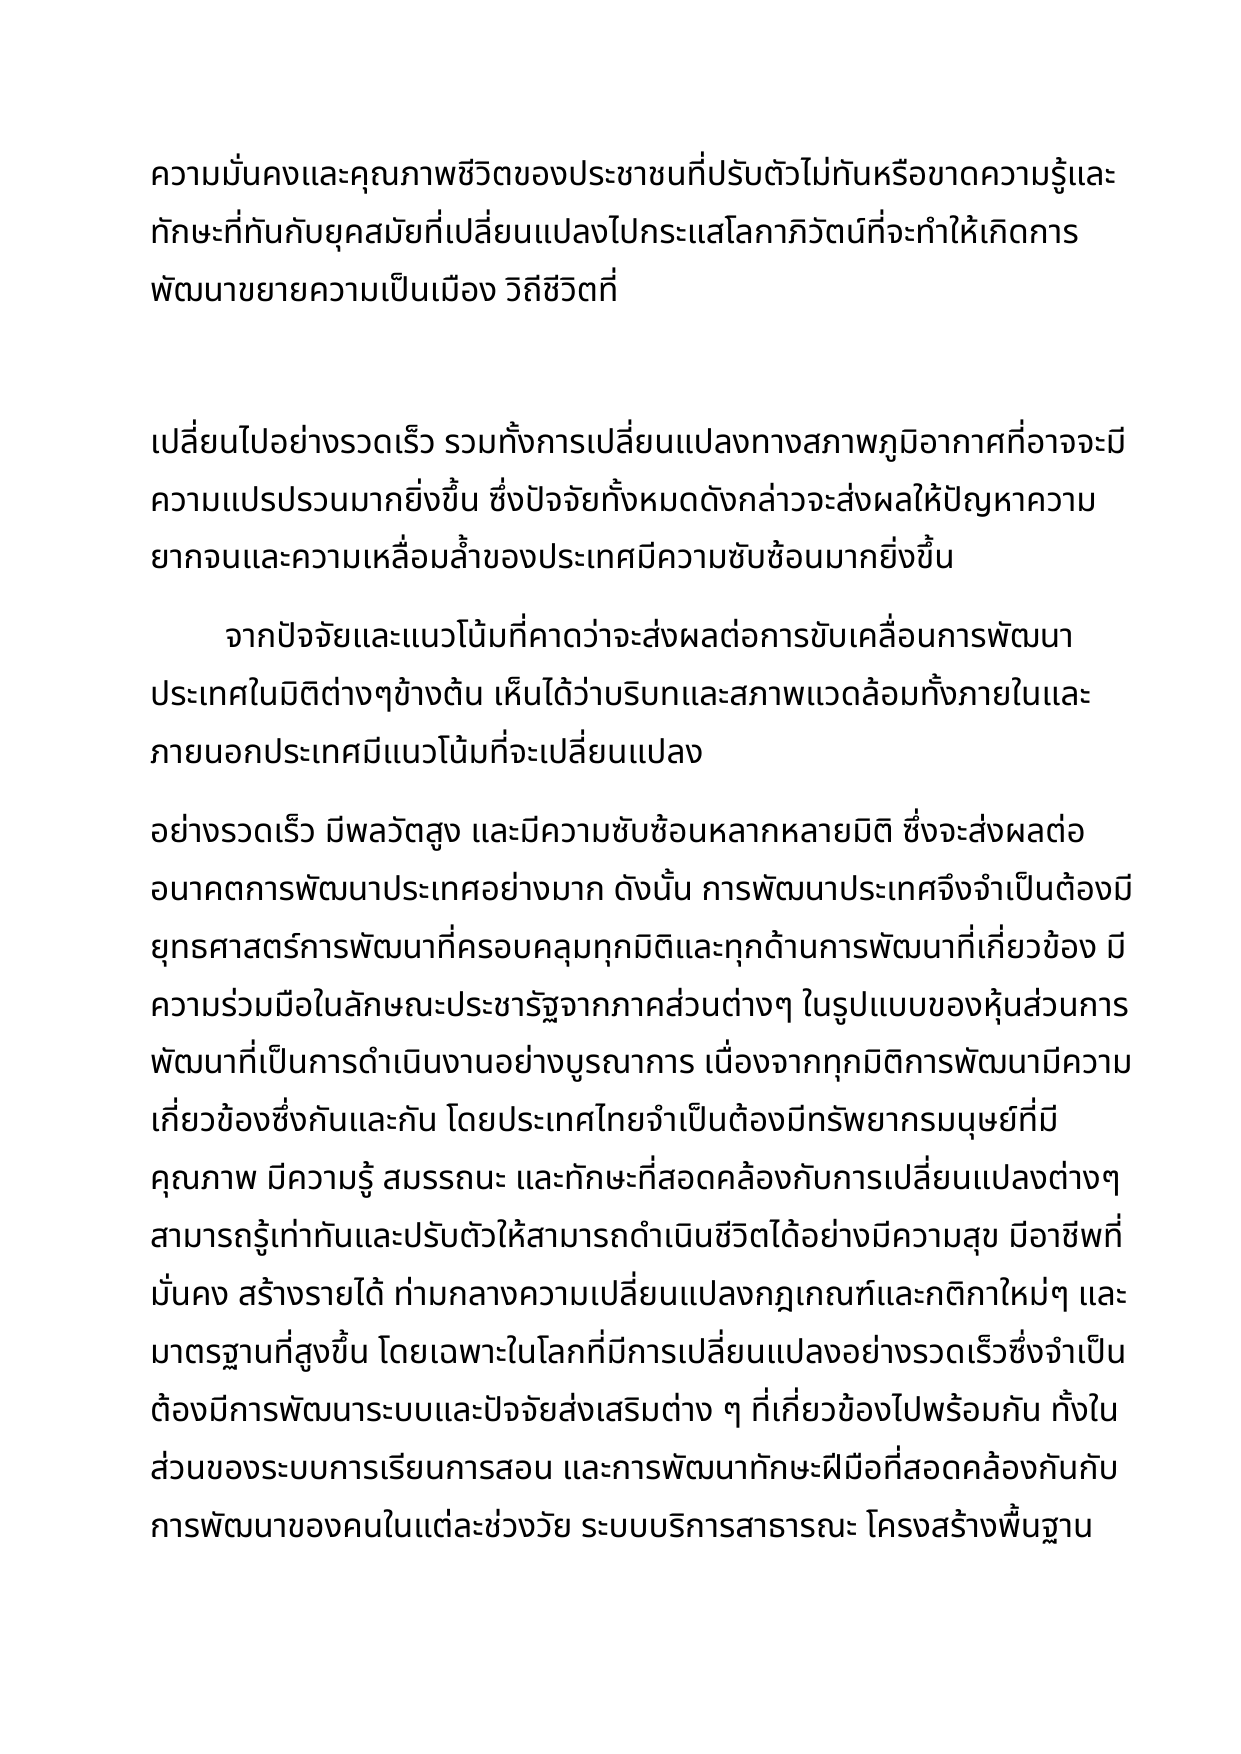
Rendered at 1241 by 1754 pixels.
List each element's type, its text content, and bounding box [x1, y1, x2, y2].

text จากปัจจัยและแนวโน้มที่คาดว่าจะส่งผลต่อการขับเคลื่อนการพัฒนาประเทศในมิติต่างๆข้างต้น เห็นได้ว่าบริบทและสภาพแวดล้อมทั้งภายในและภายนอกประเทศมีแนวโน้มที่จะเปลี่ยนแปลง [150, 612, 1152, 778]
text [150, 807, 1152, 1552]
text เปลี่ยนไปอย่างรวดเร็ว รวมทั้งการเปลี่ยนแปลงทางสภาพภูมิอากาศที่อาจจะมีความแปรปรวนมากยิ่งขึ้น ซึ่งปัจจัยทั้งหมดดังกล่าวจะส่งผลให้ปัญหาความยากจนและความเหลื่อมล้ำของประเทศมีความซับซ้อนมากยิ่งขึ้น [150, 418, 1152, 584]
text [150, 150, 1152, 316]
